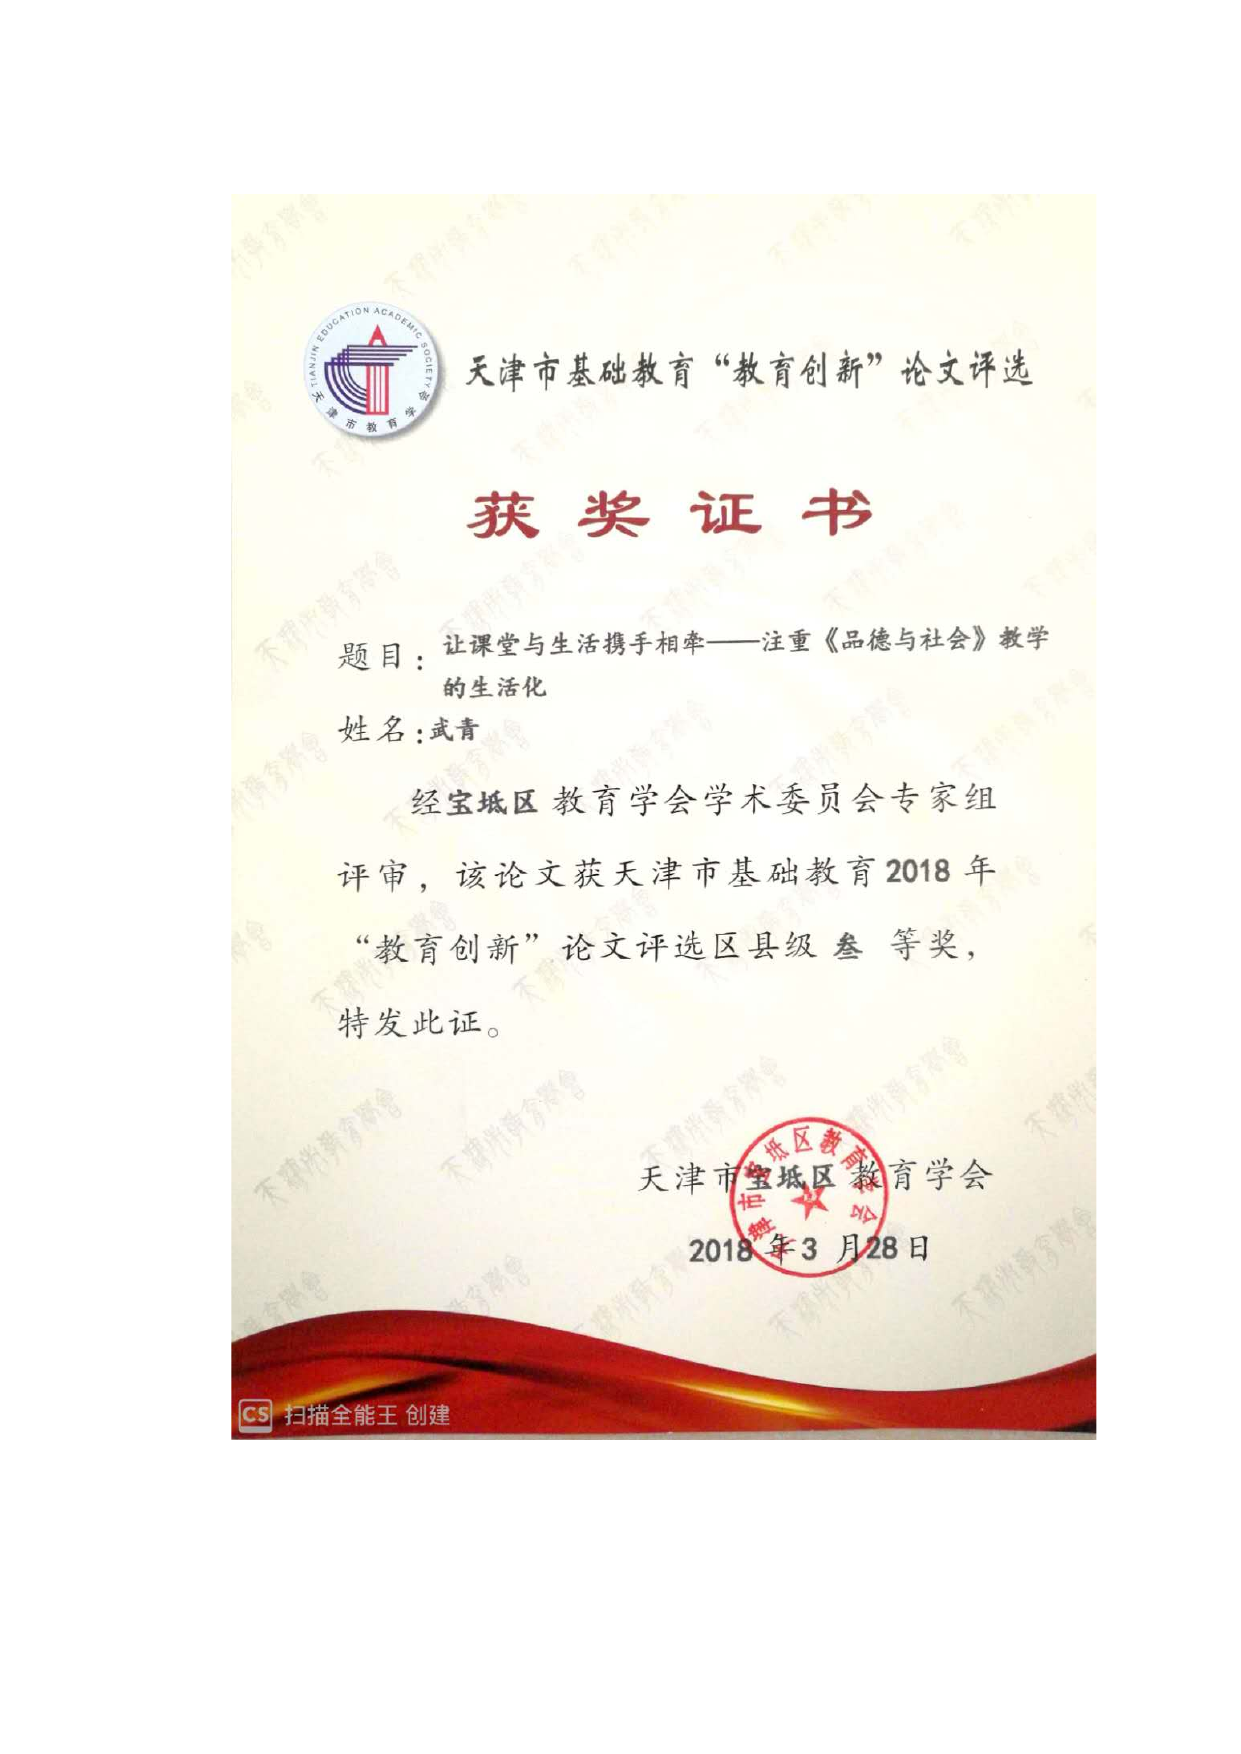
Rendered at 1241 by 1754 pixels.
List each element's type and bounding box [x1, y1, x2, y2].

picture [231, 194, 1097, 1440]
